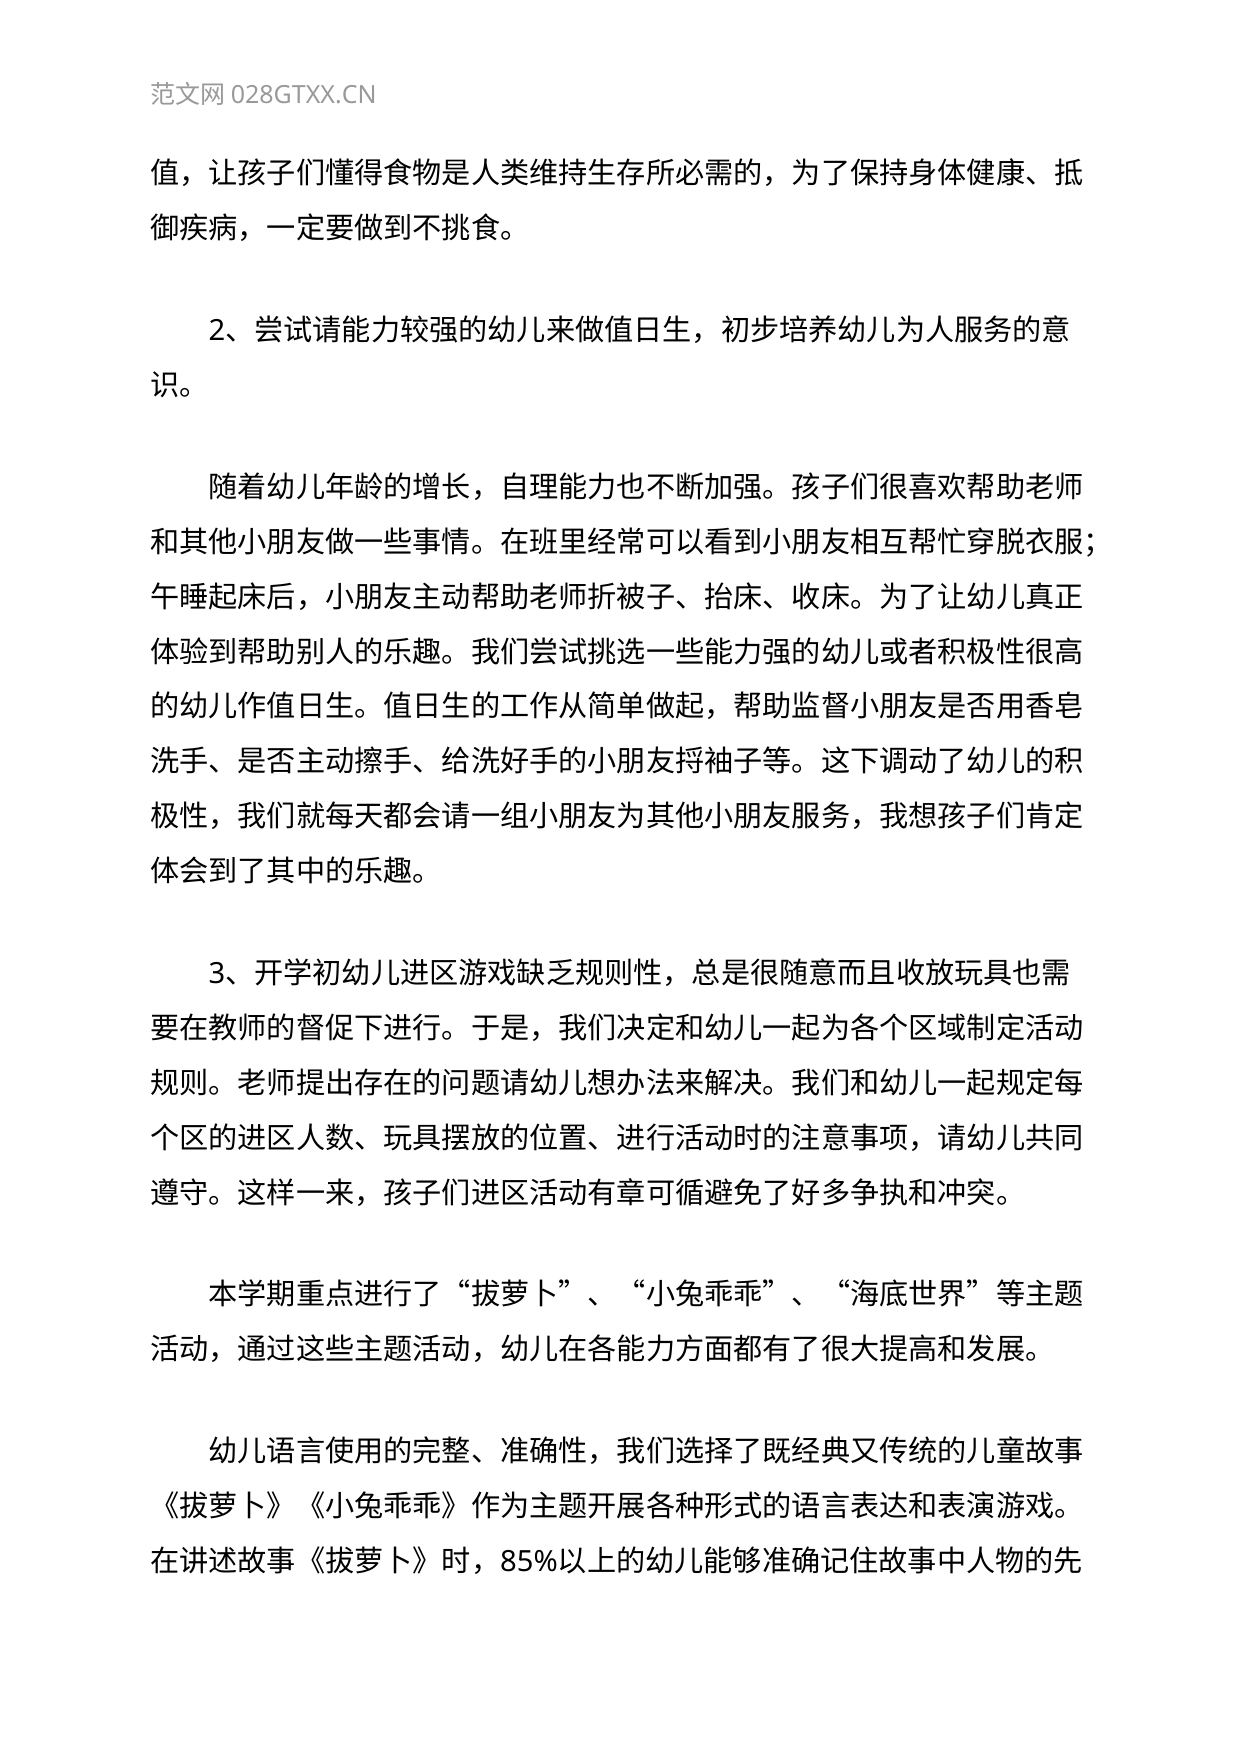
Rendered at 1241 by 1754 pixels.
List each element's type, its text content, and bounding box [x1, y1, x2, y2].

text 本学期重点进行了“拔萝卜”、“小兔乖乖”、“海底世界”等主题活动，通过这些主题活动，幼儿在各能力方面都有了很大提高和发展。 [150, 1271, 1090, 1368]
text 随着幼儿年龄的增长，自理能力也不断加强。孩子们很喜欢帮助老师和其他小朋友做一些事情。在班里经常可以看到小朋友相互帮忙穿脱衣服；午睡起床后，小朋友主动帮助老师折被子、抬床、收床。为了让幼儿真正体验到帮助别人的乐趣。我们尝试挑选一些能力强的幼儿或者积极性很高的幼儿作值日生。值日生的工作从简单做起，帮助监督小朋友是否用香皂洗手、是否主动擦手、给洗好手的小朋友捋袖子等。这下调动了幼儿的积极性，我们就每天都会请一组小朋友为其他小朋友服务，我想孩子们肯定体会到了其中的乐趣。 [150, 463, 1090, 890]
text 2、尝试请能力较强的幼儿来做值日生，初步培养幼儿为人服务的意识。 [150, 307, 1090, 404]
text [150, 150, 1090, 247]
text 3、开学初幼儿进区游戏缺乏规则性，总是很随意而且收放玩具也需要在教师的督促下进行。于是，我们决定和幼儿一起为各个区域制定活动规则。老师提出存在的问题请幼儿想办法来解决。我们和幼儿一起规定每个区的进区人数、玩具摆放的位置、进行活动时的注意事项，请幼儿共同遵守。这样一来，孩子们进区活动有章可循避免了好多争执和冲突。 [150, 949, 1090, 1211]
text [150, 1428, 1090, 1580]
